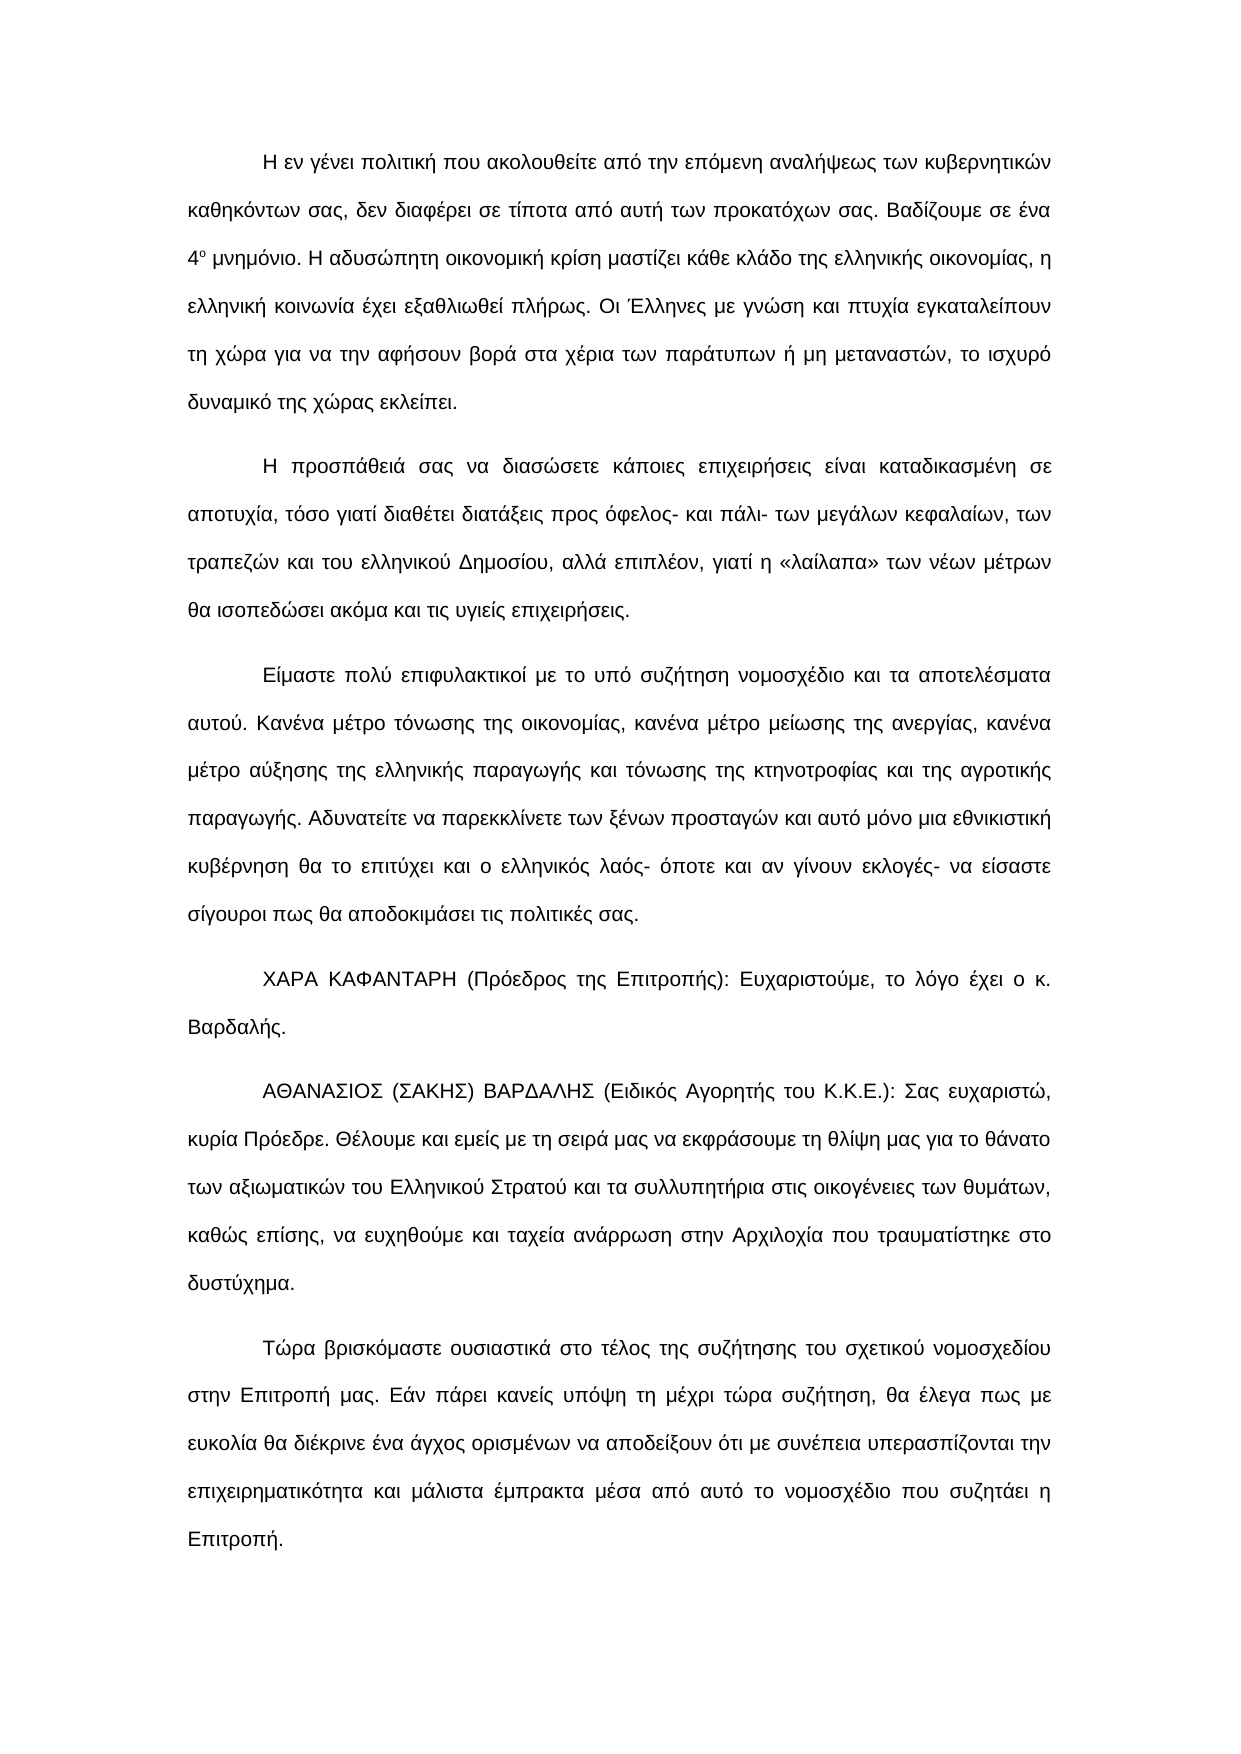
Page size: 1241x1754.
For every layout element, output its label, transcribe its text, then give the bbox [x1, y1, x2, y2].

text ΧΑΡΑ ΚΑΦΑΝΤΑΡΗ (Πρόεδρος της Επιτροπής): Ευχαριστούμε, το λόγο έχει ο κ. Βαρδαλής. [187, 967, 1053, 1038]
text Τώρα βρισκόμαστε ουσιαστικά στο τέλος της συζήτησης του σχετικού νομοσχεδίου στην Επιτροπή μας. Εάν πάρει κανείς υπόψη τη μέχρι τώρα συζήτηση, θα έλεγα πως με ευκολία θα διέκρινε ένα άγχος ορισμένων να αποδείξουν ότι με συνέπεια υπερασπίζονται την επιχειρηματικότητα και μάλιστα έμπρακτα μέσα από αυτό το νομοσχέδιο που συζητάει η Επιτροπή. [187, 1335, 1053, 1551]
text Η εν γένει πολιτική που ακολουθείτε από την επόμενη αναλήψεως των κυβερνητικών καθηκόντων σας, δεν διαφέρει σε τίποτα από αυτή των προκατόχων σας. Βαδίζουμε σε ένα 4ο μνημόνιο. Η αδυσώπητη οικονομική κρίση μαστίζει κάθε κλάδο της ελληνικής οικονομίας, η ελληνική κοινωνία έχει εξαθλιωθεί πλήρως. Οι Έλληνες με γνώση και πτυχία εγκαταλείπουν τη χώρα για να την αφήσουν βορά στα χέρια των παράτυπων ή μη μεταναστών, το ισχυρό δυναμικό της χώρας εκλείπει. [187, 150, 1053, 413]
text ΑΘΑΝΑΣΙΟΣ (ΣΑΚΗΣ) ΒΑΡΔΑΛΗΣ (Ειδικός Αγορητής του Κ.Κ.Ε.): Σας ευχαριστώ, κυρία Πρόεδρε. Θέλουμε και εμείς με τη σειρά μας να εκφράσουμε τη θλίψη μας για το θάνατο των αξιωματικών του Ελληνικού Στρατού και τα συλλυπητήρια στις οικογένειες των θυμάτων, καθώς επίσης, να ευχηθούμε και ταχεία ανάρρωση στην Αρχιλοχία που τραυματίστηκε στο δυστύχημα. [187, 1079, 1053, 1295]
text Είμαστε πολύ επιφυλακτικοί με το υπό συζήτηση νομοσχέδιο και τα αποτελέσματα αυτού. Κανένα μέτρο τόνωσης της οικονομίας, κανένα μέτρο μείωσης της ανεργίας, κανένα μέτρο αύξησης της ελληνικής παραγωγής και τόνωσης της κτηνοτροφίας και της αγροτικής παραγωγής. Αδυνατείτε να παρεκκλίνετε των ξένων προσταγών και αυτό μόνο μια εθνικιστική κυβέρνηση θα το επιτύχει και ο ελληνικός λαός- όποτε και αν γίνουν εκλογές- να είσαστε σίγουροι πως θα αποδοκιμάσει τις πολιτικές σας. [187, 662, 1053, 926]
text Η προσπάθειά σας να διασώσετε κάποιες επιχειρήσεις είναι καταδικασμένη σε αποτυχία, τόσο γιατί διαθέτει διατάξεις προς όφελος- και πάλι- των μεγάλων κεφαλαίων, των τραπεζών και του ελληνικού Δημοσίου, αλλά επιπλέον, γιατί η «λαίλαπα» των νέων μέτρων θα ισοπεδώσει ακόμα και τις υγιείς επιχειρήσεις. [187, 454, 1053, 622]
